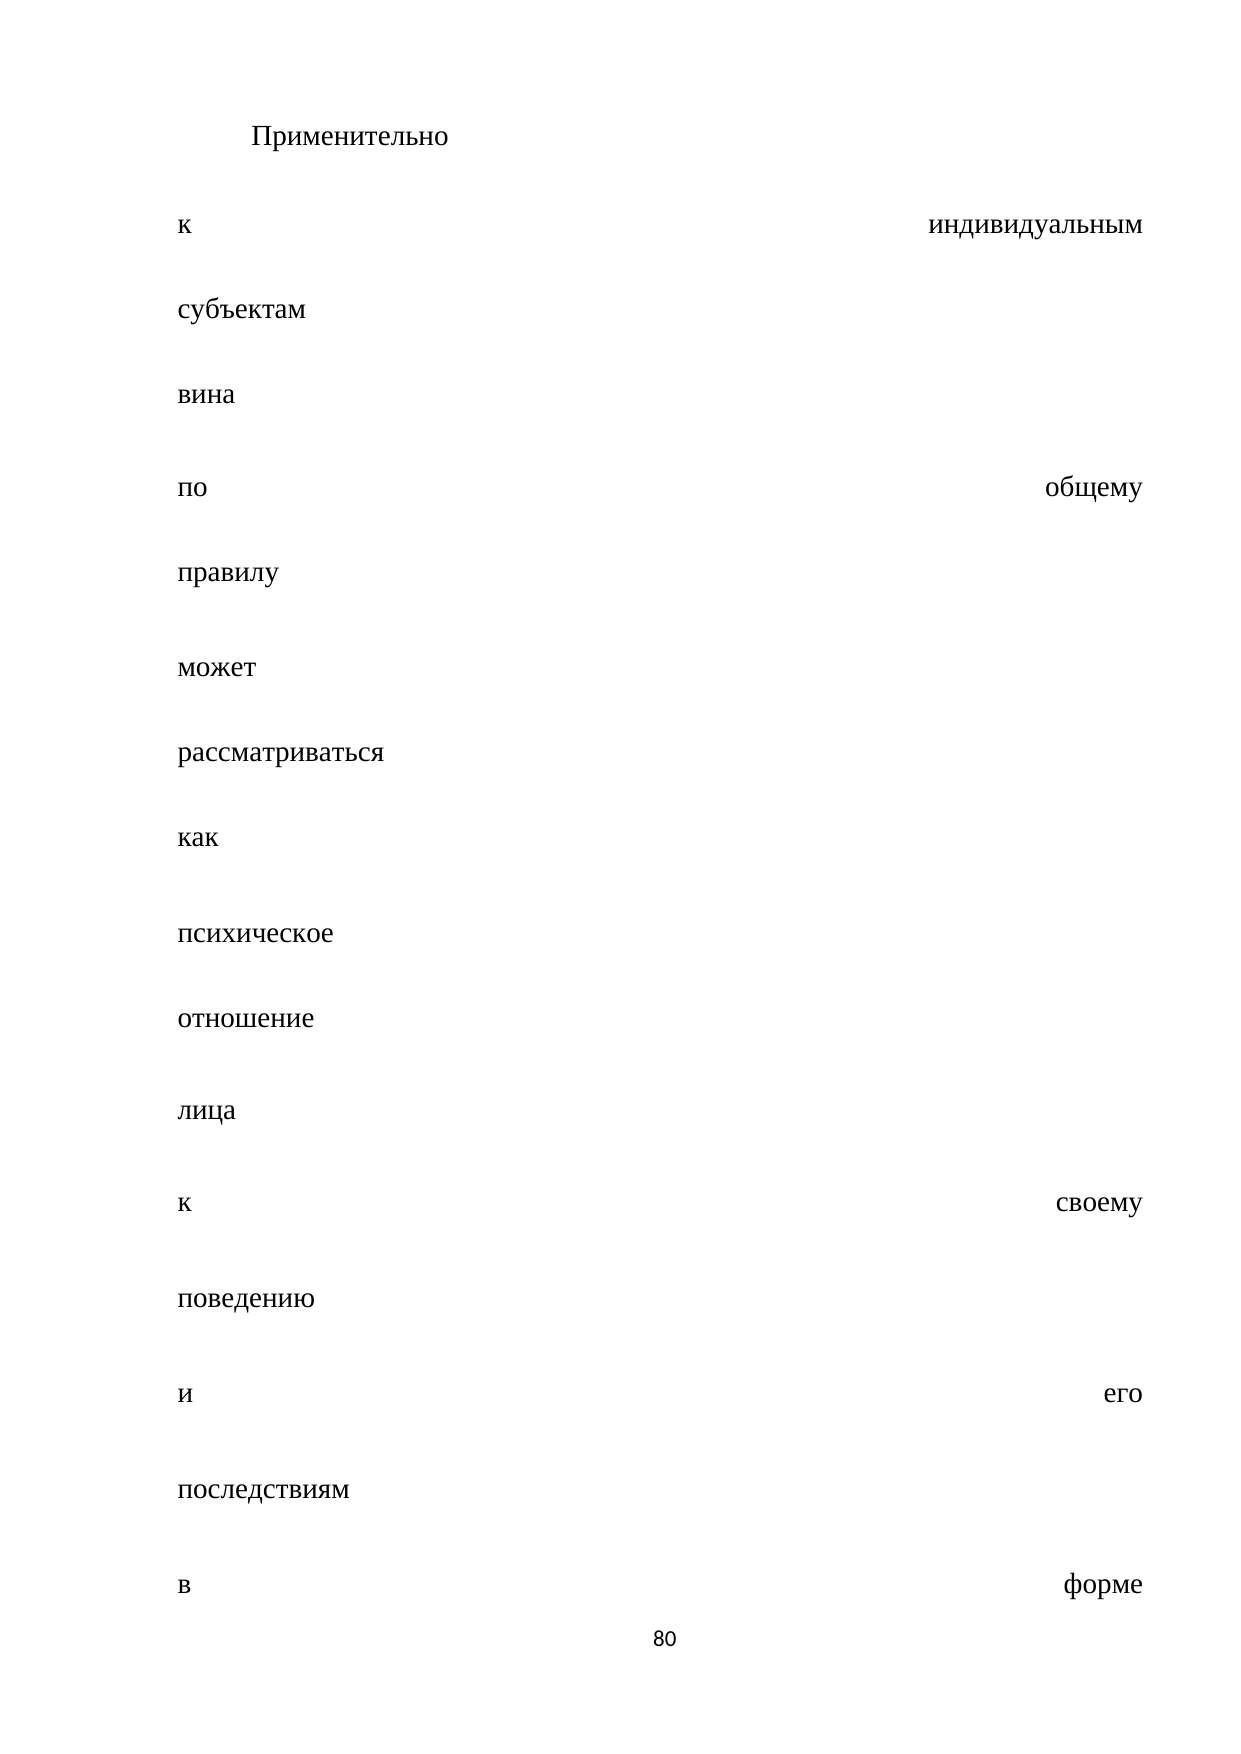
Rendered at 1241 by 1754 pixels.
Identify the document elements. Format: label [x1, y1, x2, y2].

text [177, 118, 1143, 1600]
